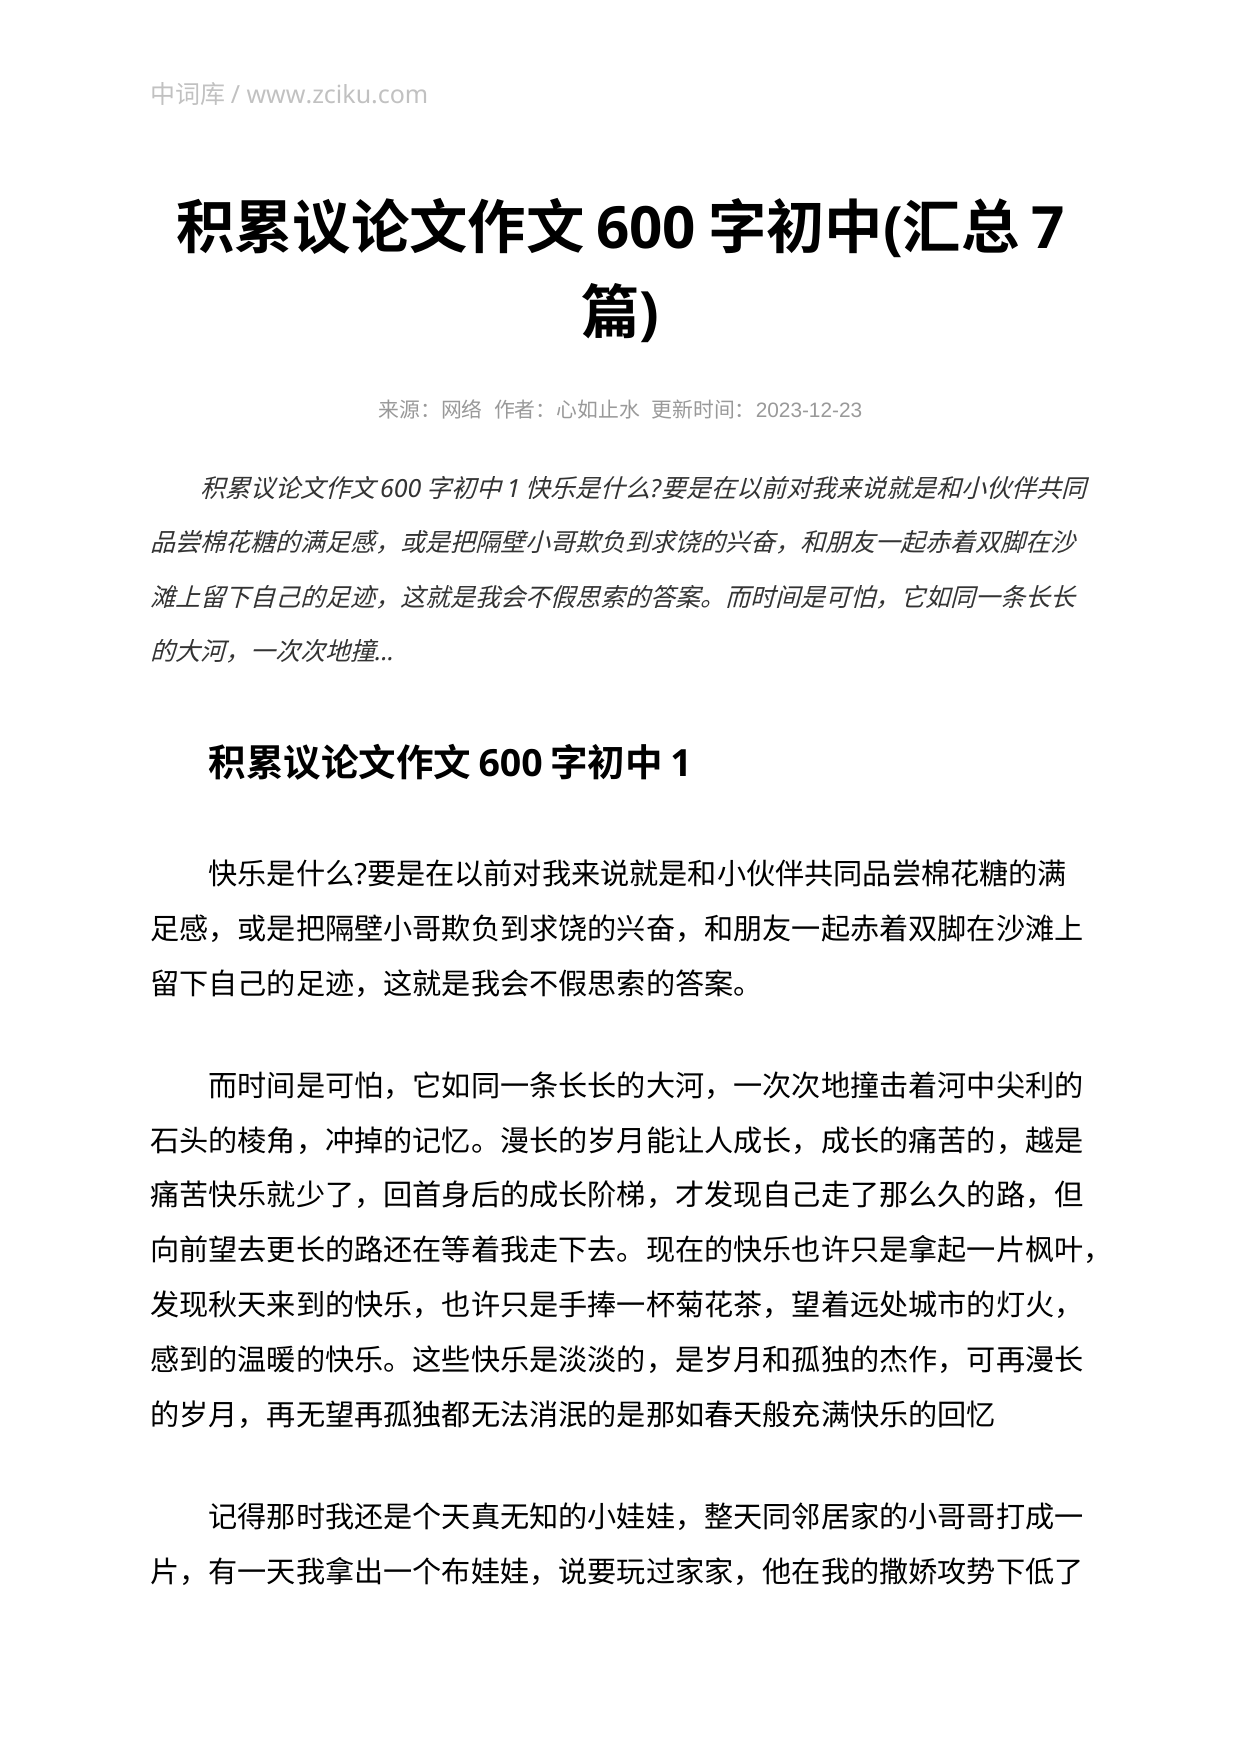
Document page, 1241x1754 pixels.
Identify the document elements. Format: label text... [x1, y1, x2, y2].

text 来源：网络 作者：心如止水 更新时间：2023-12-23 [150, 398, 1090, 422]
text 快乐是什么?要是在以前对我来说就是和小伙伴共同品尝棉花糖的满足感，或是把隔壁小哥欺负到求饶的兴奋，和朋友一起赤着双脚在沙滩上留下自己的足迹，这就是我会不假思索的答案。 [150, 851, 1090, 1003]
text 而时间是可怕，它如同一条长长的大河，一次次地撞击着河中尖利的石头的棱角，冲掉的记忆。漫长的岁月能让人成长，成长的痛苦的，越是痛苦快乐就少了，回首身后的成长阶梯，才发现自己走了那么久的路，但向前望去更长的路还在等着我走下去。现在的快乐也许只是拿起一片枫叶，发现秋天来到的快乐，也许只是手捧一杯菊花茶，望着远处城市的灯火，感到的温暖的快乐。这些快乐是淡淡的，是岁月和孤独的杰作，可再漫长的岁月，再无望再孤独都无法消泯的是那如春天般充满快乐的回忆 [150, 1062, 1090, 1434]
subtitle 积累议论文作文600字初中(汇总7篇) [150, 181, 1090, 351]
text 积累议论文作文600字初中1快乐是什么?要是在以前对我来说就是和小伙伴共同品尝棉花糖的满足感，或是把隔壁小哥欺负到求饶的兴奋，和朋友一起赤着双脚在沙滩上留下自己的足迹，这就是我会不假思索的答案。而时间是可怕，它如同一条长长的大河，一次次地撞... [150, 468, 1090, 668]
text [150, 1493, 1090, 1591]
text 积累议论文作文600字初中1 [150, 733, 1090, 787]
